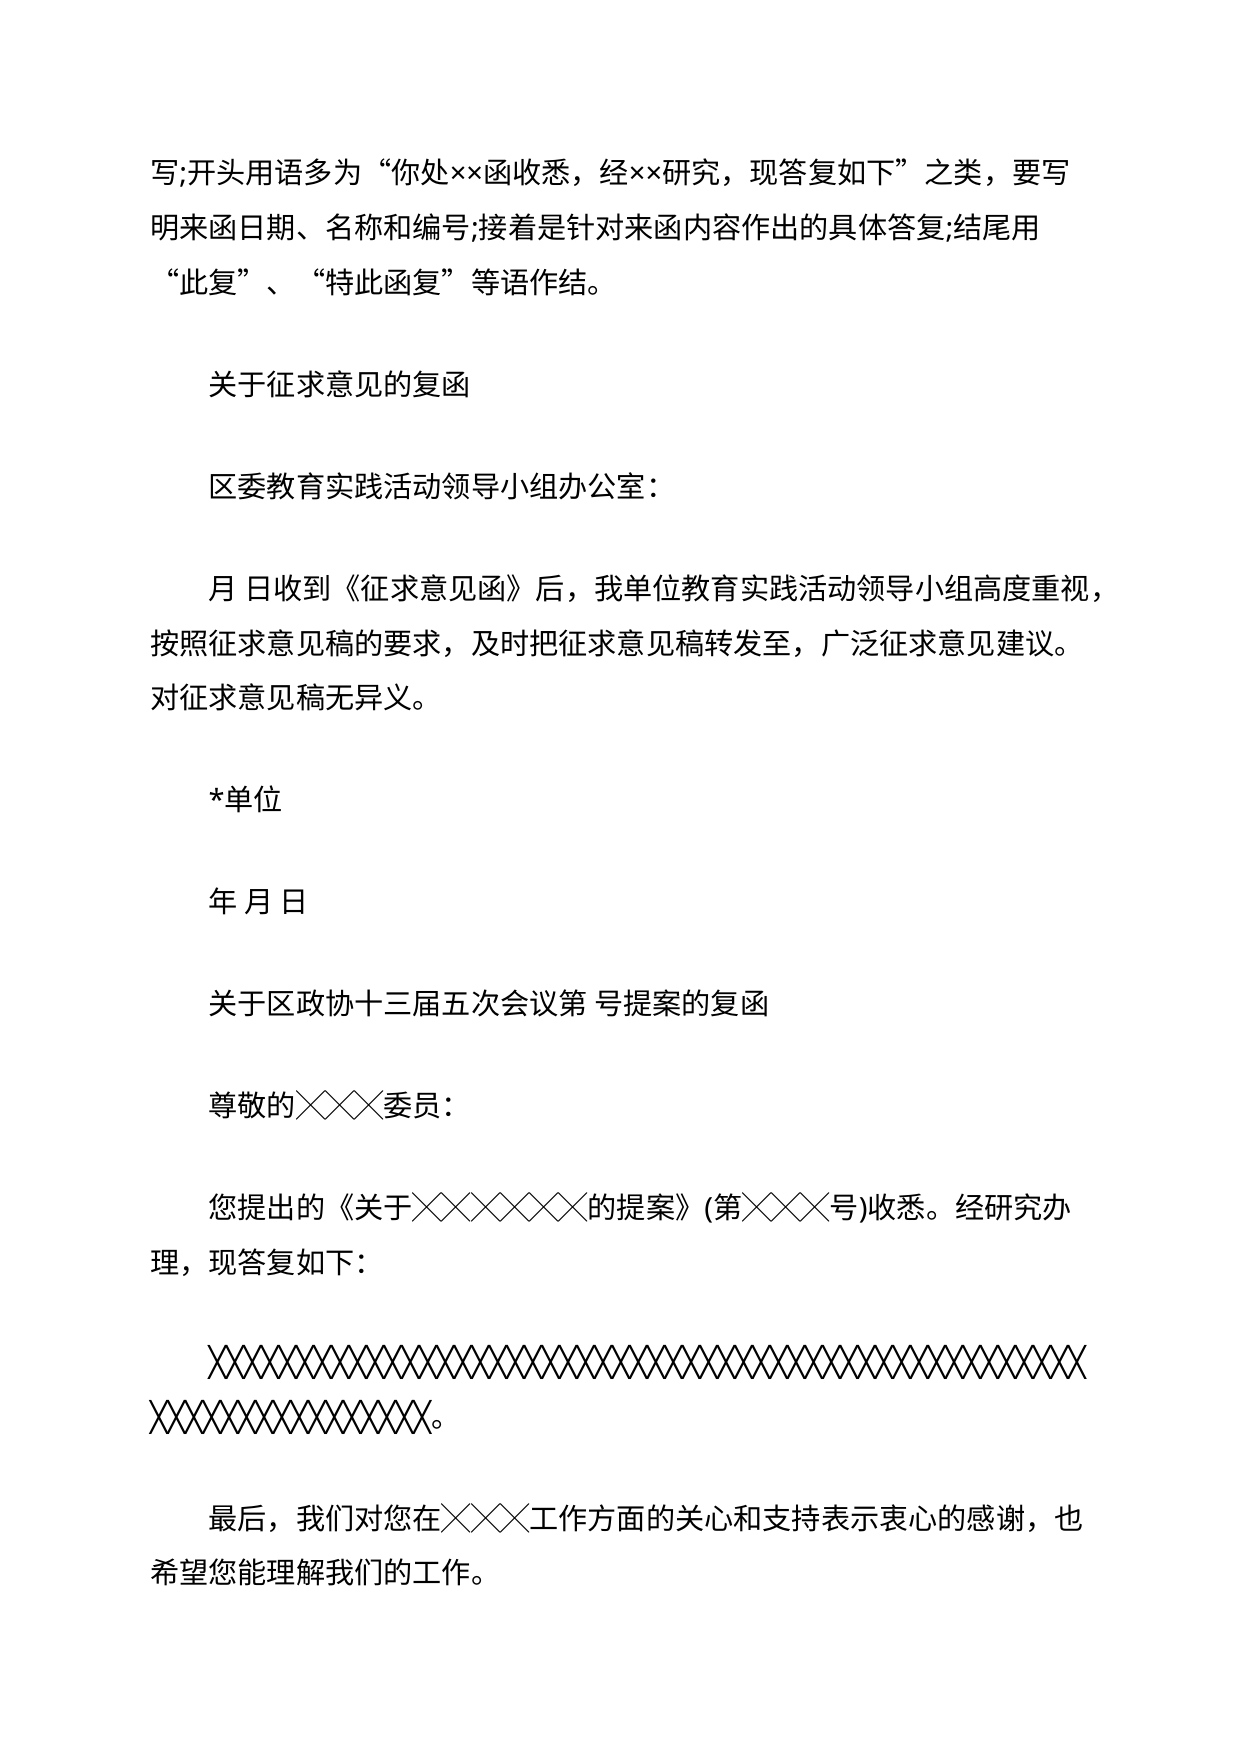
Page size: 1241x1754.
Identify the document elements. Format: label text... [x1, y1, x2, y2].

text 月 日收到《征求意见函》后，我单位教育实践活动领导小组高度重视，按照征求意见稿的要求，及时把征求意见稿转发至，广泛征求意见建议。对征求意见稿无异义。 [150, 565, 1090, 717]
text 最后，我们对您在╳╳╳工作方面的关心和支持表示衷心的感谢，也希望您能理解我们的工作。 [150, 1495, 1090, 1592]
text ╳╳╳╳╳╳╳╳╳╳╳╳╳╳╳╳╳╳╳╳╳╳╳╳╳╳╳╳╳╳╳╳╳╳╳╳╳╳╳╳╳╳╳╳╳╳╳╳╳╳╳╳╳╳╳╳╳╳╳╳╳╳╳╳╳╳。 [150, 1341, 1090, 1436]
text *单位 [150, 777, 1090, 819]
text 区委教育实践活动领导小组办公室： [150, 463, 1090, 506]
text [150, 150, 1090, 302]
text 尊敬的╳╳╳委员： [150, 1082, 1090, 1125]
text 年 月 日 [150, 879, 1090, 921]
text 关于征求意见的复函 [150, 362, 1090, 404]
text 您提出的《关于╳╳╳╳╳╳的提案》(第╳╳╳号)收悉。经研究办理，现答复如下： [150, 1184, 1090, 1281]
text 关于区政协十三届五次会议第 号提案的复函 [150, 981, 1090, 1023]
